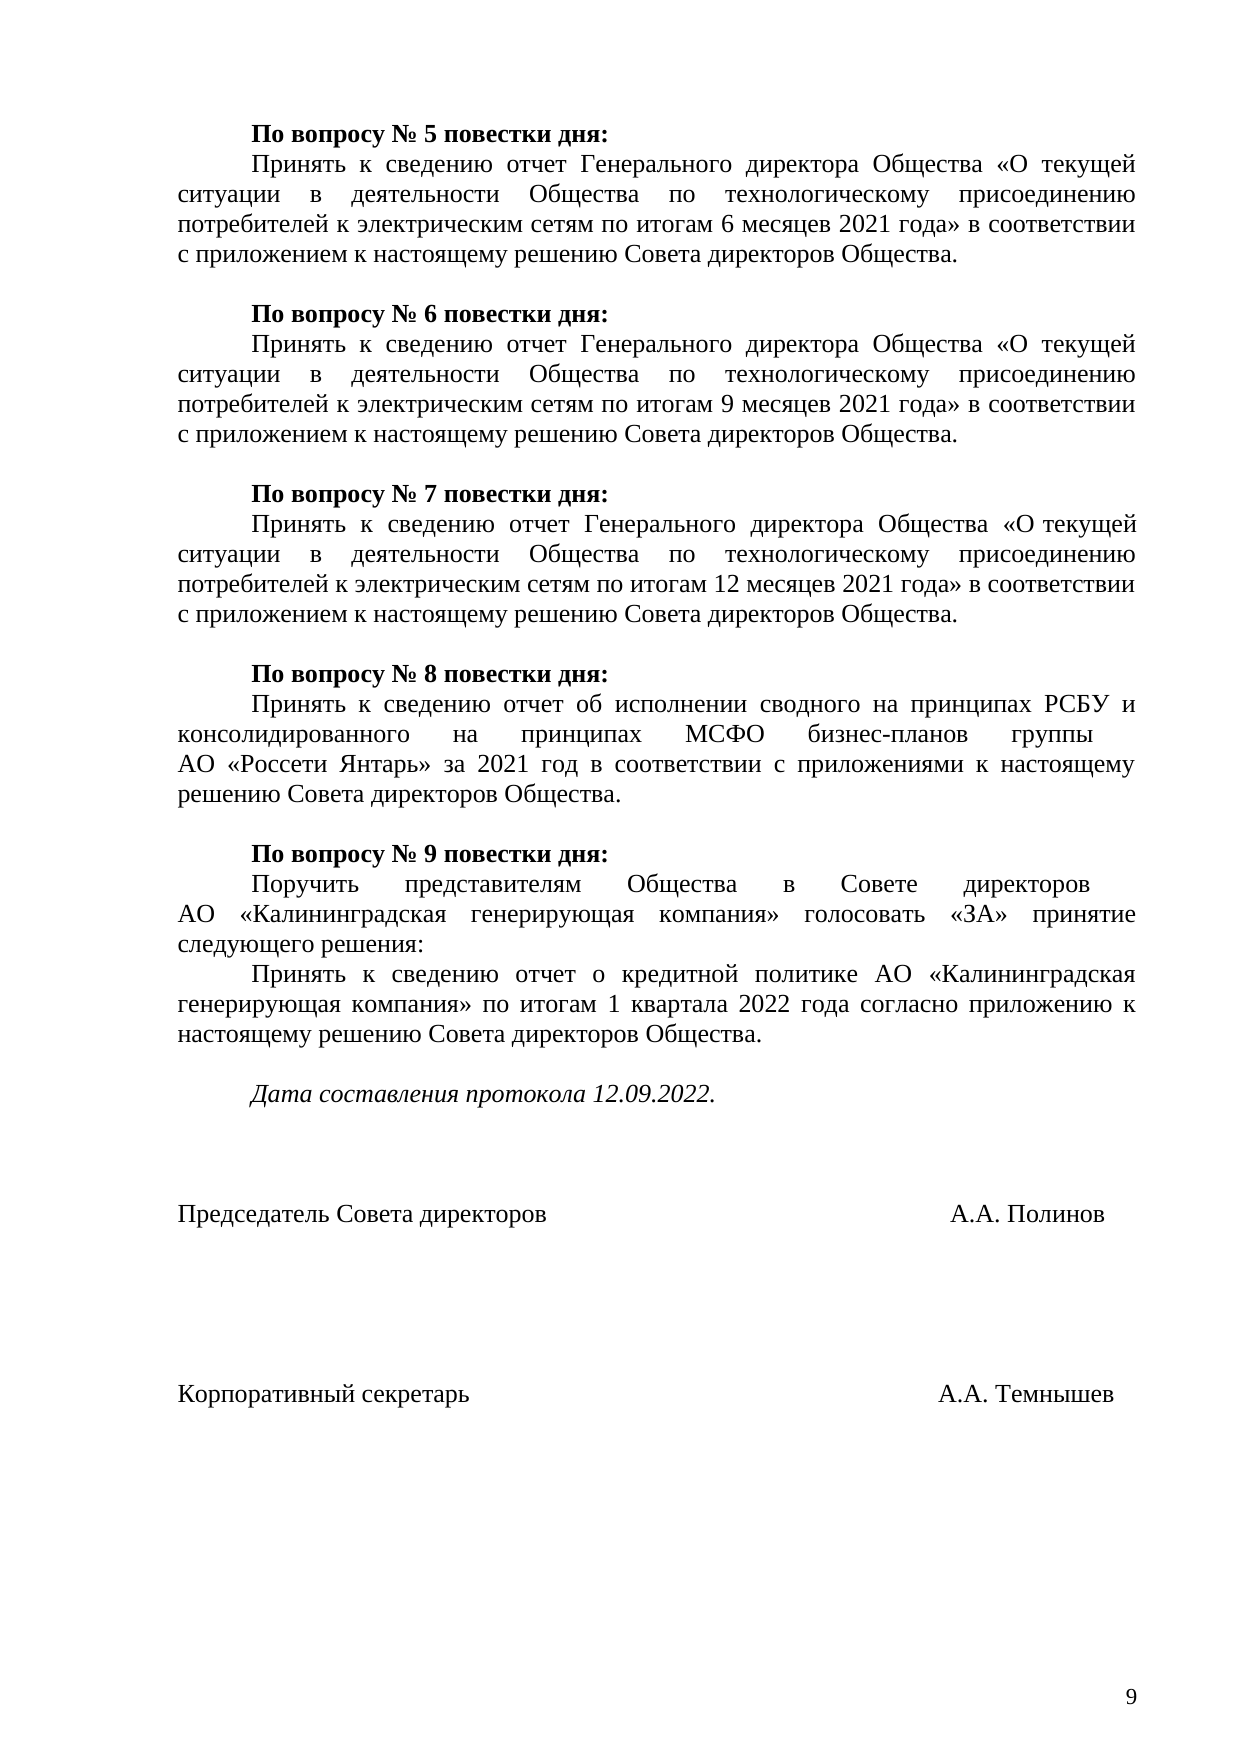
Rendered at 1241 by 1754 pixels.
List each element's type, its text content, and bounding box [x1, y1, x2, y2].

text По вопросу № 8 повестки дня: [177, 658, 1137, 688]
text По вопросу № 5 повестки дня: [177, 118, 1137, 148]
text Принять к сведению отчет Генерального директора Общества «О текущей ситуации в деятельности Общества по технологическому присоединению потребителей к электрическим сетям по итогам 9 месяцев 2021 года» в соответствии с приложением к настоящему решению Совета директоров Общества. [177, 328, 1137, 448]
text Принять к сведению отчет о кредитной политике АО «Калининградская генерирующая компания» по итогам 1 квартала 2022 года согласно приложению к настоящему решению Совета директоров Общества. [177, 958, 1137, 1048]
text Поручить представителям Общества в Совете директоров АО «Калининградская генерирующая компания» голосовать «ЗА» принятие следующего решения: [177, 868, 1137, 958]
text Корпоративный секретарь А.А. Темнышев [177, 1378, 1137, 1408]
text Принять к сведению отчет Генерального директора Общества «О текущей ситуации в деятельности Общества по технологическому присоединению потребителей к электрическим сетям по итогам 6 месяцев 2021 года» в соответствии с приложением к настоящему решению Совета директоров Общества. [177, 148, 1137, 268]
text Принять к сведению отчет Генерального директора Общества «О текущей ситуации в деятельности Общества по технологическому присоединению потребителей к электрическим сетям по итогам 12 месяцев 2021 года» в соответствии с приложением к настоящему решению Совета директоров Общества. [177, 508, 1137, 628]
text По вопросу № 7 повестки дня: [177, 478, 1137, 508]
text По вопросу № 6 повестки дня: [177, 298, 1137, 328]
text Председатель Совета директоров А.А. Полинов [177, 1198, 1137, 1228]
text Принять к сведению отчет об исполнении сводного на принципах РСБУ и консолидированного на принципах МСФО бизнес-планов группы АО «Россети Янтарь» за 2021 год в соответствии с приложениями к настоящему решению Совета директоров Общества. [177, 688, 1137, 808]
text Дата составления протокола 12.09.2022. [177, 1078, 1137, 1108]
text По вопросу № 9 повестки дня: [177, 838, 1137, 868]
